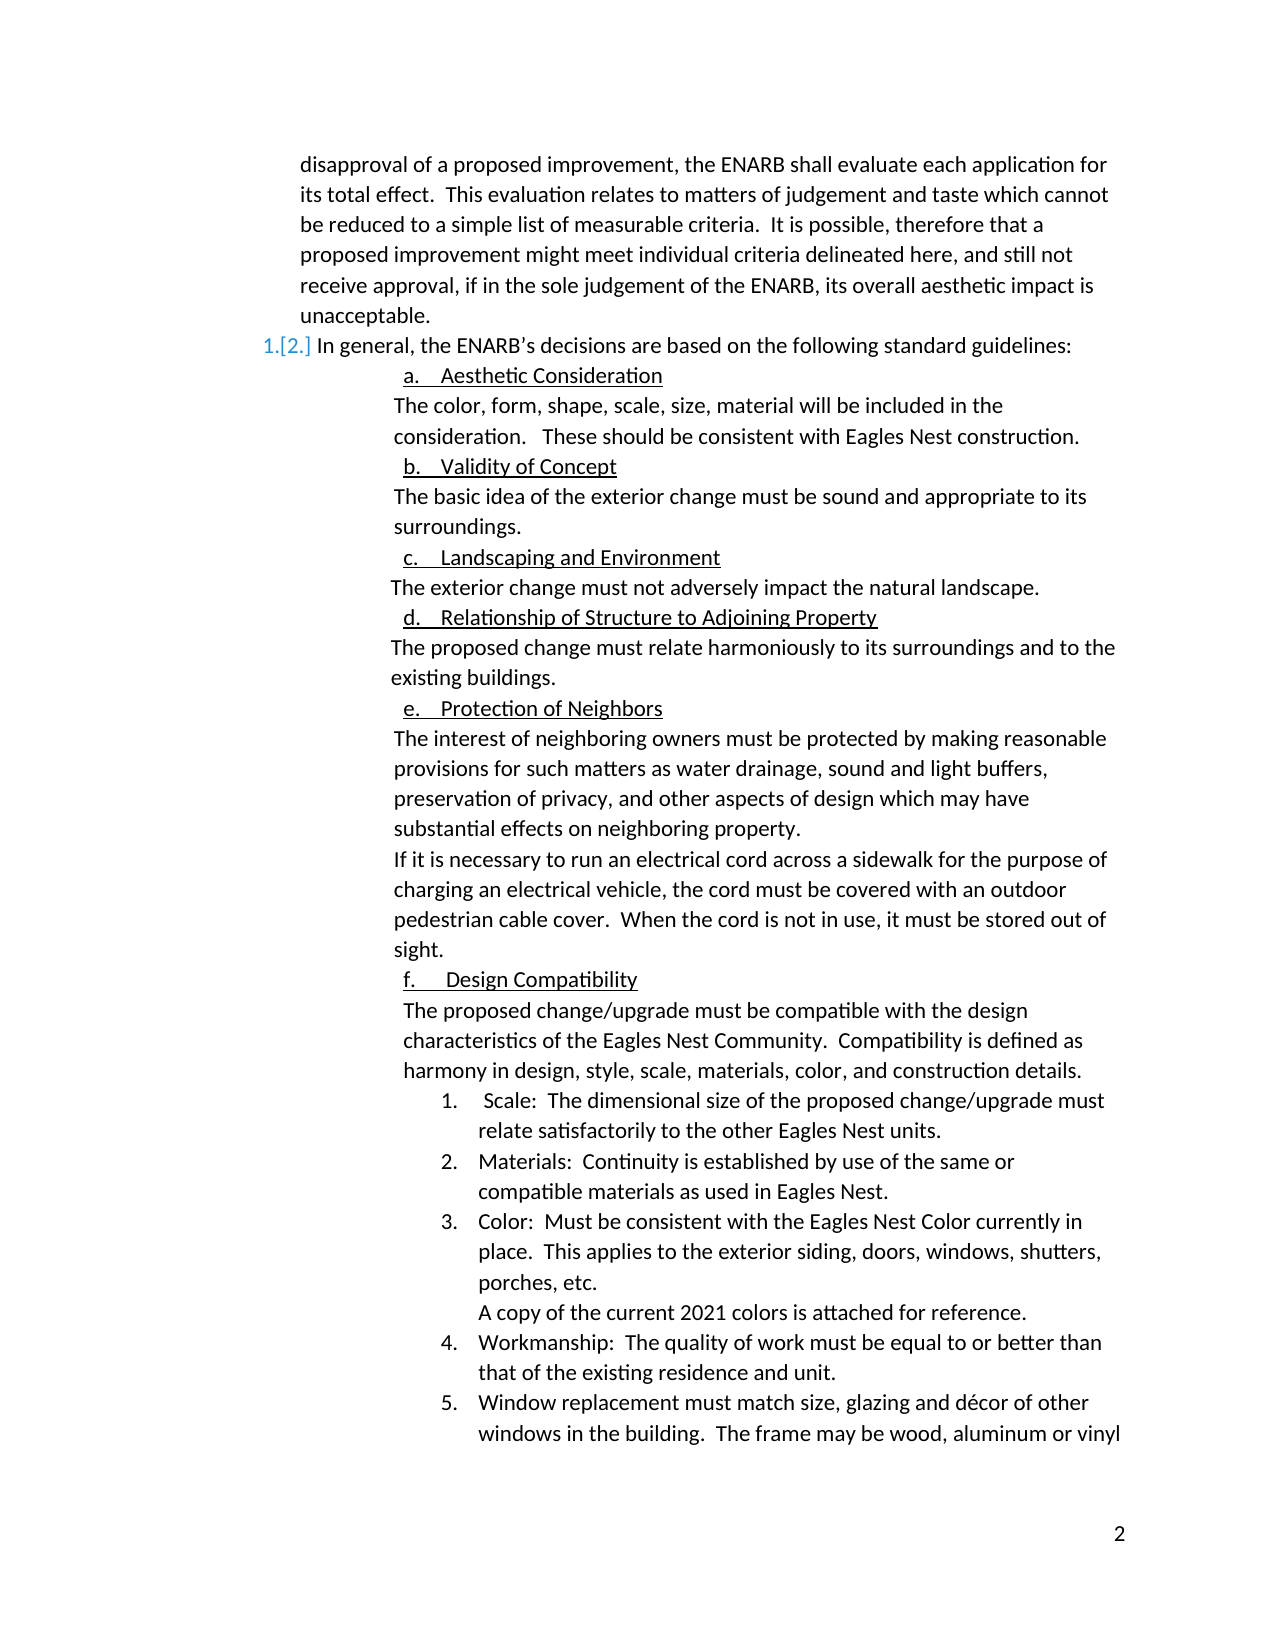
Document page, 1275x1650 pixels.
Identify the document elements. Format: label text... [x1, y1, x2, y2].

list The exterior change must not adversely impact the natural landscape. [375, 573, 1125, 601]
list Relationship of Structure to Adjoining Property [403, 603, 1125, 631]
list Workmanship: The quality of work must be equal to or better than that of the existing residence and unit. [441, 1328, 1125, 1386]
list If it is necessary to run an electrical cord across a sidewalk for the purpose of charging an electrical vehicle, the cord must be covered with an outdoor pedestrian cable cover. When the cord is not in use, it must be stored out of sight. [394, 845, 1125, 963]
list In general, the ENARB’s decisions are based on the following standard guidelines: [262, 331, 1125, 359]
list Color: Must be consistent with the Eagles Nest Color currently in place. This applies to the exterior siding, doors, windows, shutters, porches, etc. [441, 1207, 1125, 1296]
list Scale: The dimensional size of the proposed change/upgrade must relate satisfactorily to the other Eagles Nest units. [441, 1086, 1125, 1145]
list Protection of Neighbors [403, 694, 1125, 722]
list Landscaping and Environment [403, 543, 1125, 571]
list The color, form, shape, scale, size, material will be included in the consideration. These should be consistent with Eagles Nest construction. [394, 392, 1125, 450]
list Materials: Continuity is established by use of the same or compatible materials as used in Eagles Nest. [441, 1147, 1125, 1205]
list Design Compatibility [403, 966, 1125, 994]
list A copy of the current 2021 colors is attached for reference. [478, 1298, 1125, 1326]
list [262, 150, 1125, 329]
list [441, 1388, 1125, 1447]
list Validity of Concept [403, 452, 1125, 480]
list The proposed change/upgrade must be compatible with the design characteristics of the Eagles Nest Community. Compatibility is defined as harmony in design, style, scale, materials, color, and construction details. [403, 996, 1125, 1084]
list The proposed change must relate harmoniously to its surroundings and to the existing buildings. [391, 633, 1125, 692]
list Aesthetic Consideration [403, 361, 1125, 389]
list The interest of neighboring owners must be protected by making reasonable provisions for such matters as water drainage, sound and light buffers, preservation of privacy, and other aspects of design which may have substantial effects on neighboring property. [394, 724, 1125, 843]
list The basic idea of the exterior change must be sound and appropriate to its surroundings. [394, 482, 1125, 541]
